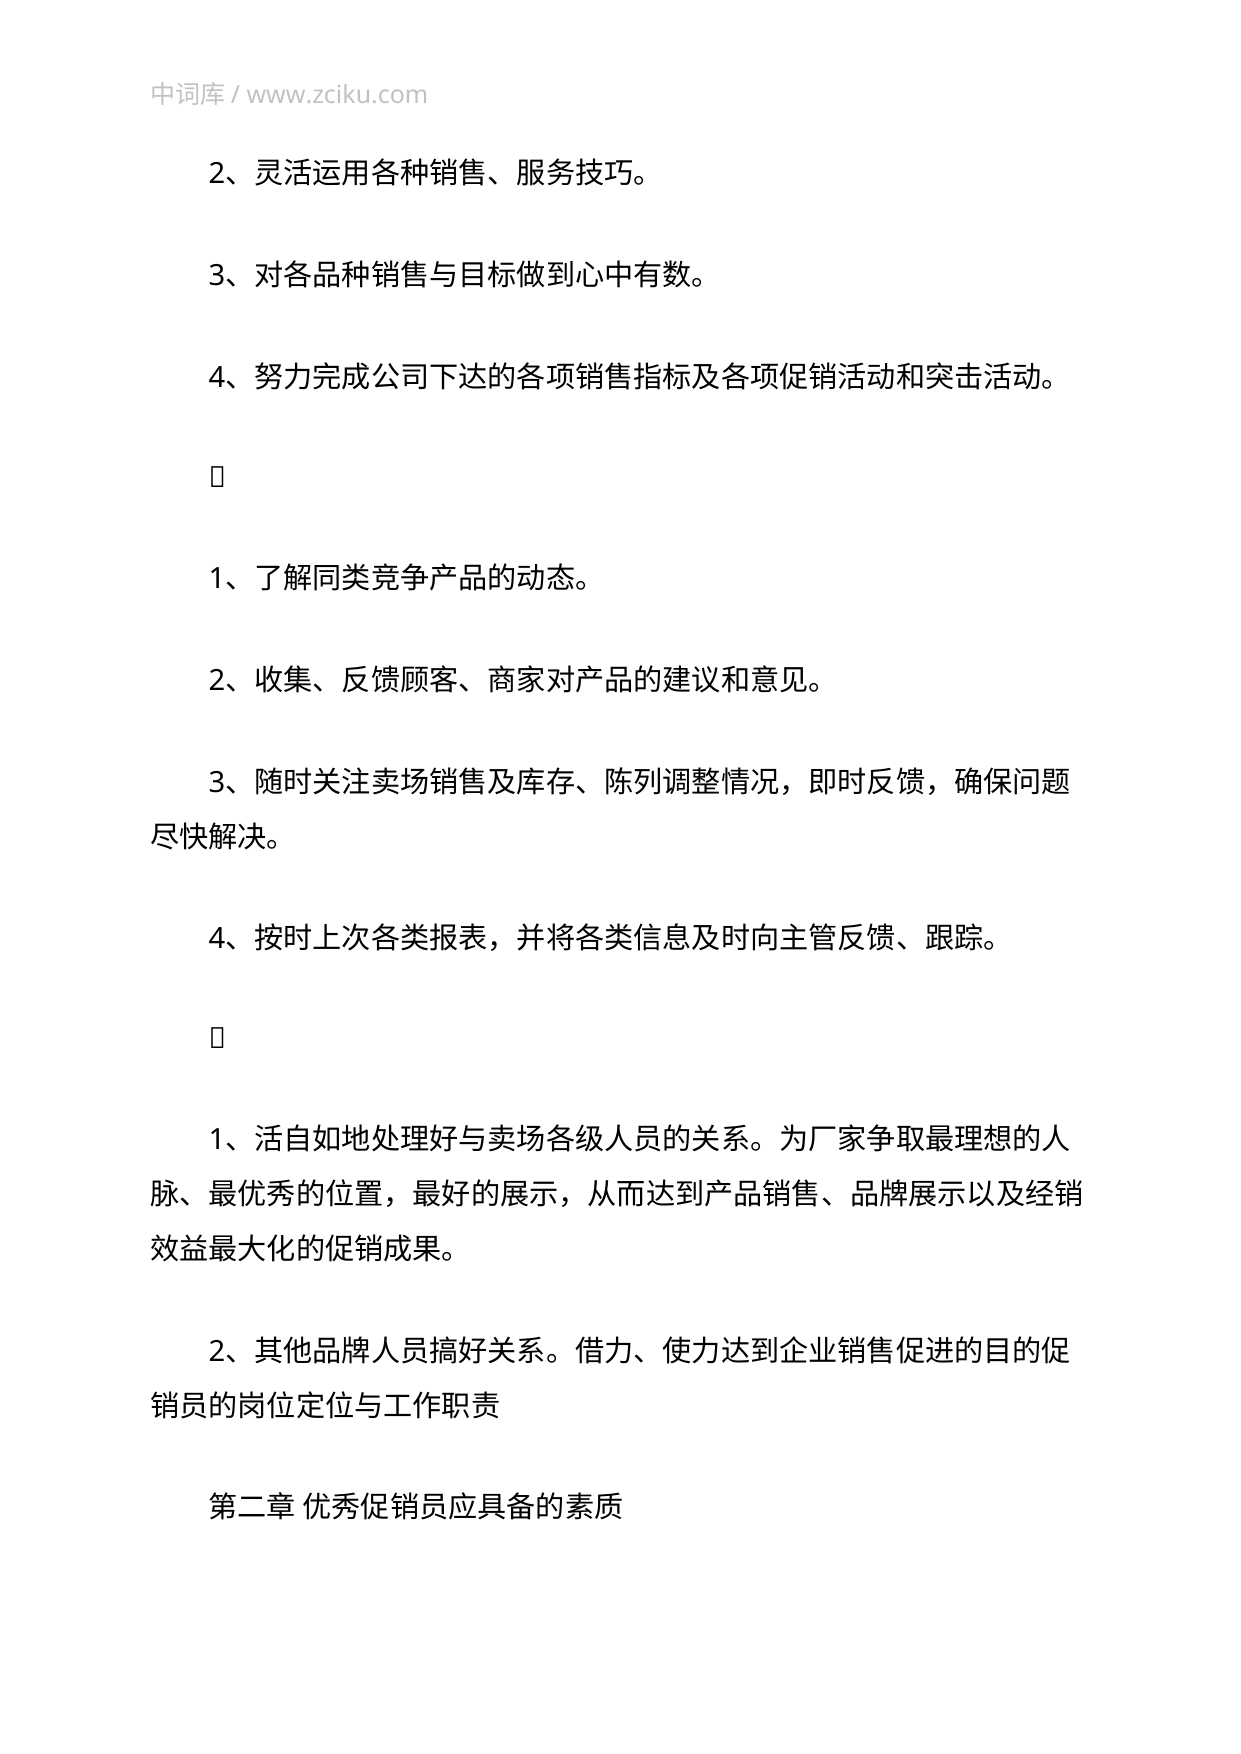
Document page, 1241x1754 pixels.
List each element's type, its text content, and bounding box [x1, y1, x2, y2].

text 2、灵活运用各种销售、服务技巧。 [150, 150, 1090, 192]
text 3、对各品种销售与目标做到心中有数。 [150, 252, 1090, 294]
text  [150, 456, 1090, 496]
text 3、随时关注卖场销售及库存、陈列调整情况，即时反馈，确保问题尽快解决。 [150, 758, 1090, 856]
text 1、活自如地处理好与卖场各级人员的关系。为厂家争取最理想的人脉、最优秀的位置，最好的展示，从而达到产品销售、品牌展示以及经销效益最大化的促销成果。 [150, 1116, 1090, 1268]
text 4、努力完成公司下达的各项销售指标及各项促销活动和突击活动。 [150, 354, 1090, 396]
text 1、了解同类竞争产品的动态。 [150, 554, 1090, 597]
text 4、按时上次各类报表，并将各类信息及时向主管反馈、跟踪。 [150, 915, 1090, 957]
text 2、其他品牌人员搞好关系。借力、使力达到企业销售促进的目的促销员的岗位定位与工作职责 [150, 1327, 1090, 1424]
text 2、收集、反馈顾客、商家对产品的建议和意见。 [150, 656, 1090, 699]
text 第二章 优秀促销员应具备的素质 [150, 1484, 1090, 1526]
text  [150, 1017, 1090, 1057]
